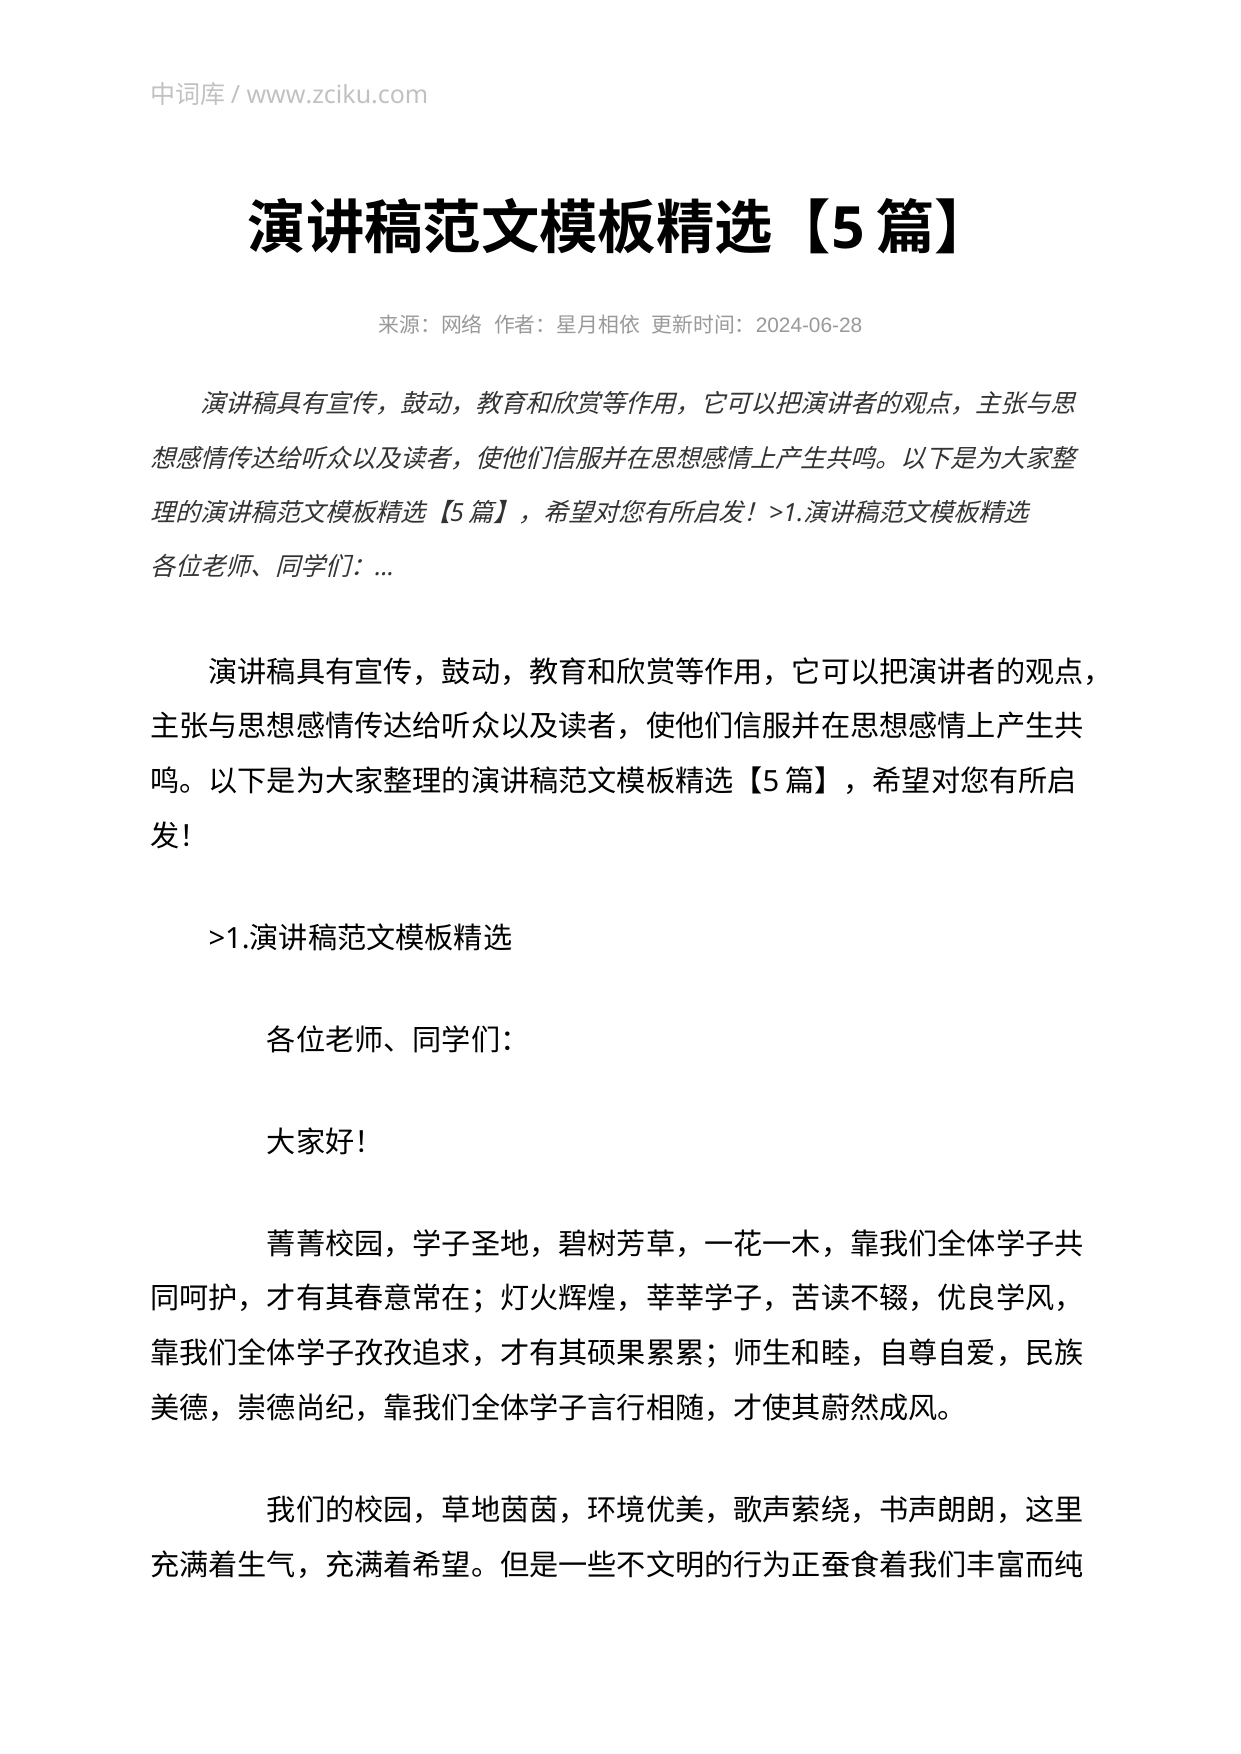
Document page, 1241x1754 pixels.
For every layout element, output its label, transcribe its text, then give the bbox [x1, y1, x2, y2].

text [150, 1487, 1090, 1584]
text 演讲稿具有宣传，鼓动，教育和欣赏等作用，它可以把演讲者的观点，主张与思想感情传达给听众以及读者，使他们信服并在思想感情上产生共鸣。以下是为大家整理的演讲稿范文模板精选【5篇】，希望对您有所启发！ [150, 648, 1090, 855]
text 大家好！ [150, 1118, 1090, 1161]
text 来源：网络 作者：星月相依 更新时间：2024-06-28 [150, 313, 1090, 337]
text 菁菁校园，学子圣地，碧树芳草，一花一木，靠我们全体学子共同呵护，才有其春意常在；灯火辉煌，莘莘学子，苦读不辍，优良学风，靠我们全体学子孜孜追求，才有其硕果累累；师生和睦，自尊自爱，民族美德，崇德尚纪，靠我们全体学子言行相随，才使其蔚然成风。 [150, 1220, 1090, 1427]
text 演讲稿具有宣传，鼓动，教育和欣赏等作用，它可以把演讲者的观点，主张与思想感情传达给听众以及读者，使他们信服并在思想感情上产生共鸣。以下是为大家整理的演讲稿范文模板精选【5篇】，希望对您有所启发！>1.演讲稿范文模板精选 各位老师、同学们：... [150, 384, 1090, 583]
text 各位老师、同学们： [150, 1017, 1090, 1059]
subtitle 演讲稿范文模板精选【5篇】 [150, 181, 1090, 266]
text >1.演讲稿范文模板精选 [150, 915, 1090, 957]
